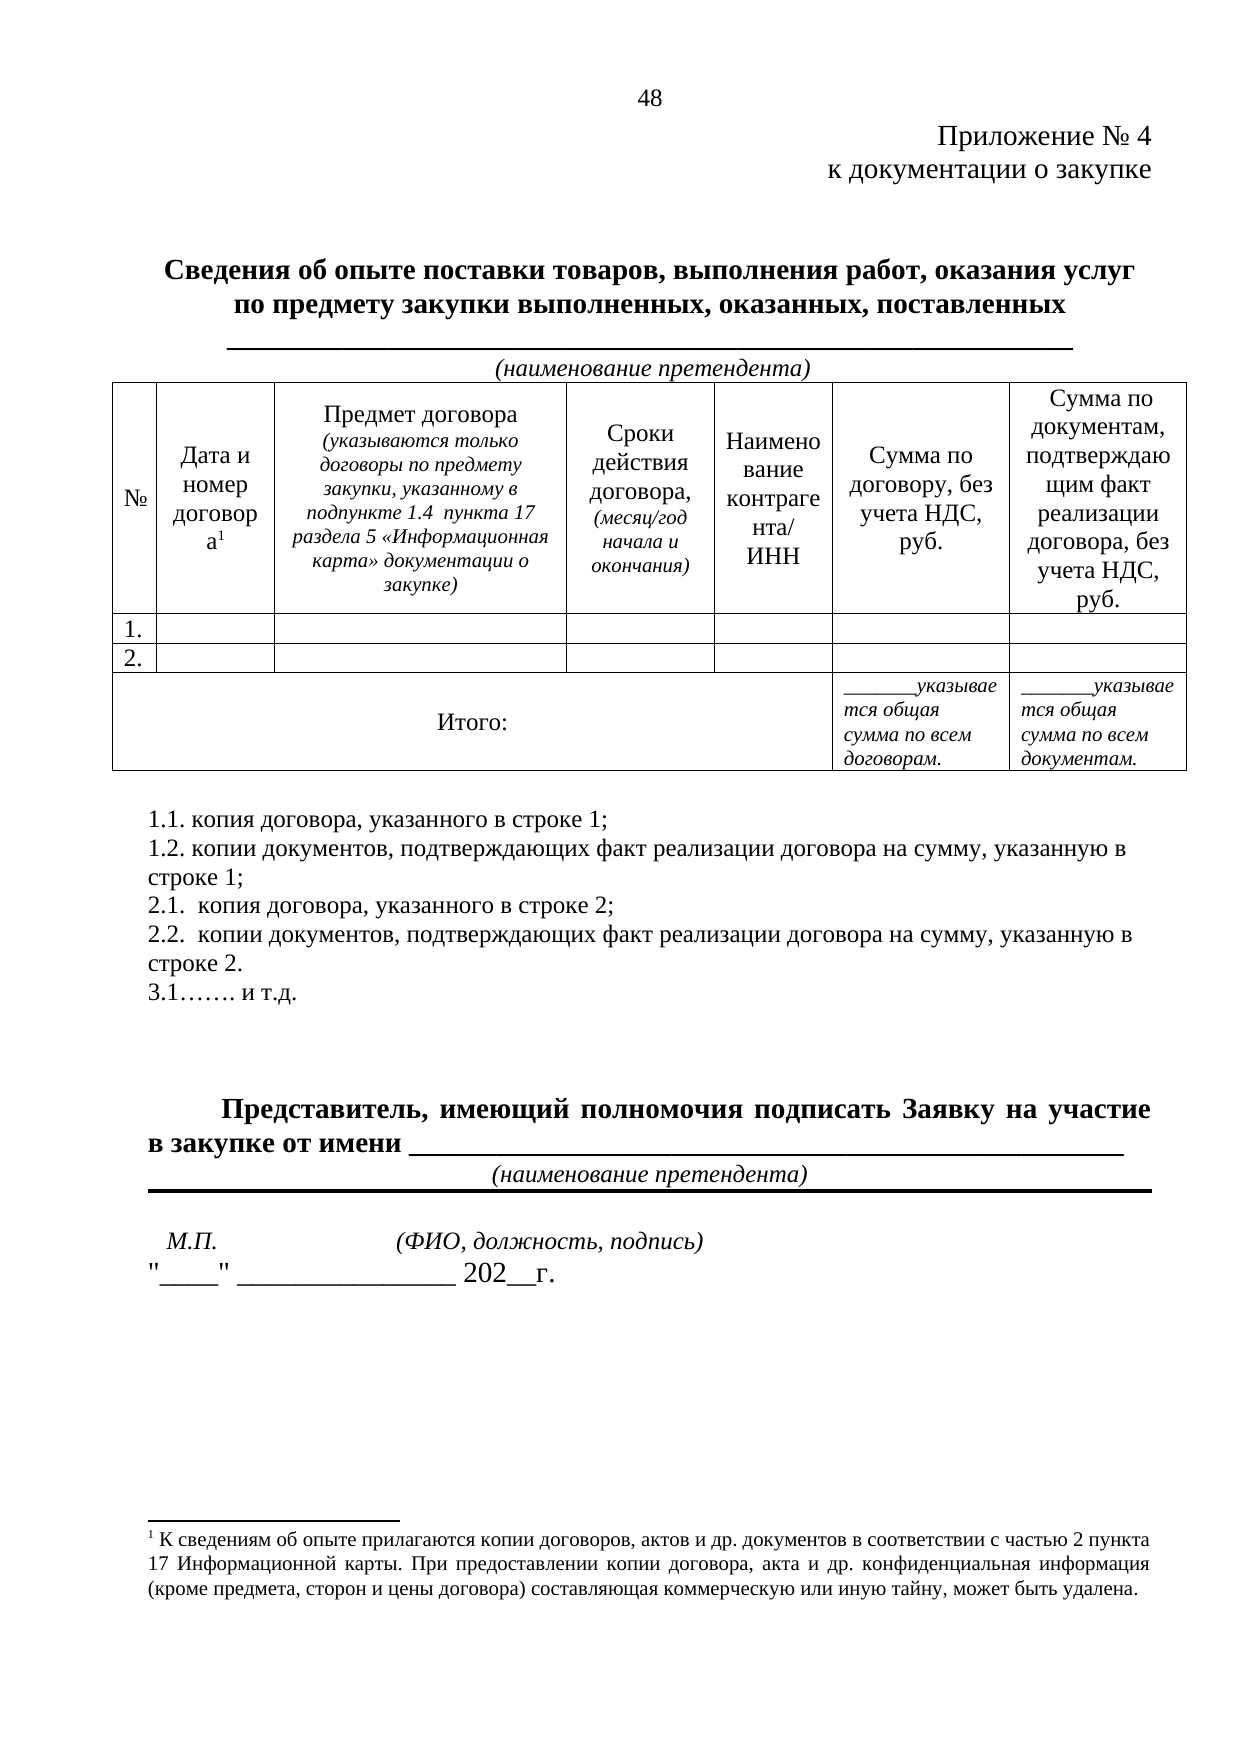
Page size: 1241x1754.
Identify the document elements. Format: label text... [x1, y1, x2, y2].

table_header Дата и номер договора [157, 383, 274, 613]
text (наименование претендента) [148, 353, 1152, 382]
text 1.1. копия договора, указанного в строке 1; [148, 804, 1152, 833]
text 2.2. копии документов, подтверждающих факт реализации договора на сумму, указанную в строке 2. [148, 919, 1152, 977]
text к документации о закупке [148, 152, 1152, 185]
table_header Сумма по документам, подтверждающим факт реализации договора, без учета НДС, руб. [1010, 383, 1186, 613]
text 1.2. копии документов, подтверждающих факт реализации договора на сумму, указанную в строке 1; [148, 833, 1152, 890]
table_cell _______указывается общая сумма по всем документам. [1010, 673, 1186, 769]
text Сведения об опыте поставки товаров, выполнения работ, оказания услуг по предмету закупки выполненных, оказанных, поставленных __________________________________________________________ [148, 252, 1152, 353]
table_cell [833, 614, 1009, 642]
table_cell [1010, 644, 1186, 672]
text "____" _______________ 202__г. [148, 1255, 1152, 1288]
table_cell 1. [113, 614, 156, 642]
table_cell _______указывается общая сумма по всем договорам. [833, 673, 1009, 769]
table_cell [275, 644, 566, 672]
table_header Сроки действия договора, (месяц/год начала и окончания) [567, 383, 714, 613]
text Представитель, имеющий полномочия подписать Заявку на участие в закупке от имени _________________________________________________ [148, 1092, 1152, 1159]
table_cell [567, 614, 714, 642]
table_header Предмет договора (указываются только договоры по предмету закупки, указанному в подпункте 1.4 пункта 17 раздела 5 «Информационная карта» документации о закупке) [275, 383, 566, 613]
table_cell [715, 644, 832, 672]
table_cell 2. [113, 644, 156, 672]
text 2.1. копия договора, указанного в строке 2; [148, 890, 1152, 919]
table_cell [275, 614, 566, 642]
table_cell Итого: [113, 673, 832, 769]
text Приложение № 4 [148, 118, 1152, 152]
text 3.1……. и т.д. [148, 977, 1152, 1005]
text (наименование претендента) [148, 1159, 1152, 1189]
table_header Наименование контрагента/ ИНН [715, 383, 832, 613]
table_cell [715, 614, 832, 642]
table_cell [157, 644, 274, 672]
table_cell [833, 644, 1009, 672]
table_header № [113, 383, 156, 613]
table_cell [1010, 614, 1186, 642]
text М.П. (ФИО, должность, подпись) [148, 1226, 1152, 1255]
table_header Сумма по договору, без учета НДС, руб. [833, 383, 1009, 613]
table_cell [157, 614, 274, 642]
table_cell [567, 644, 714, 672]
